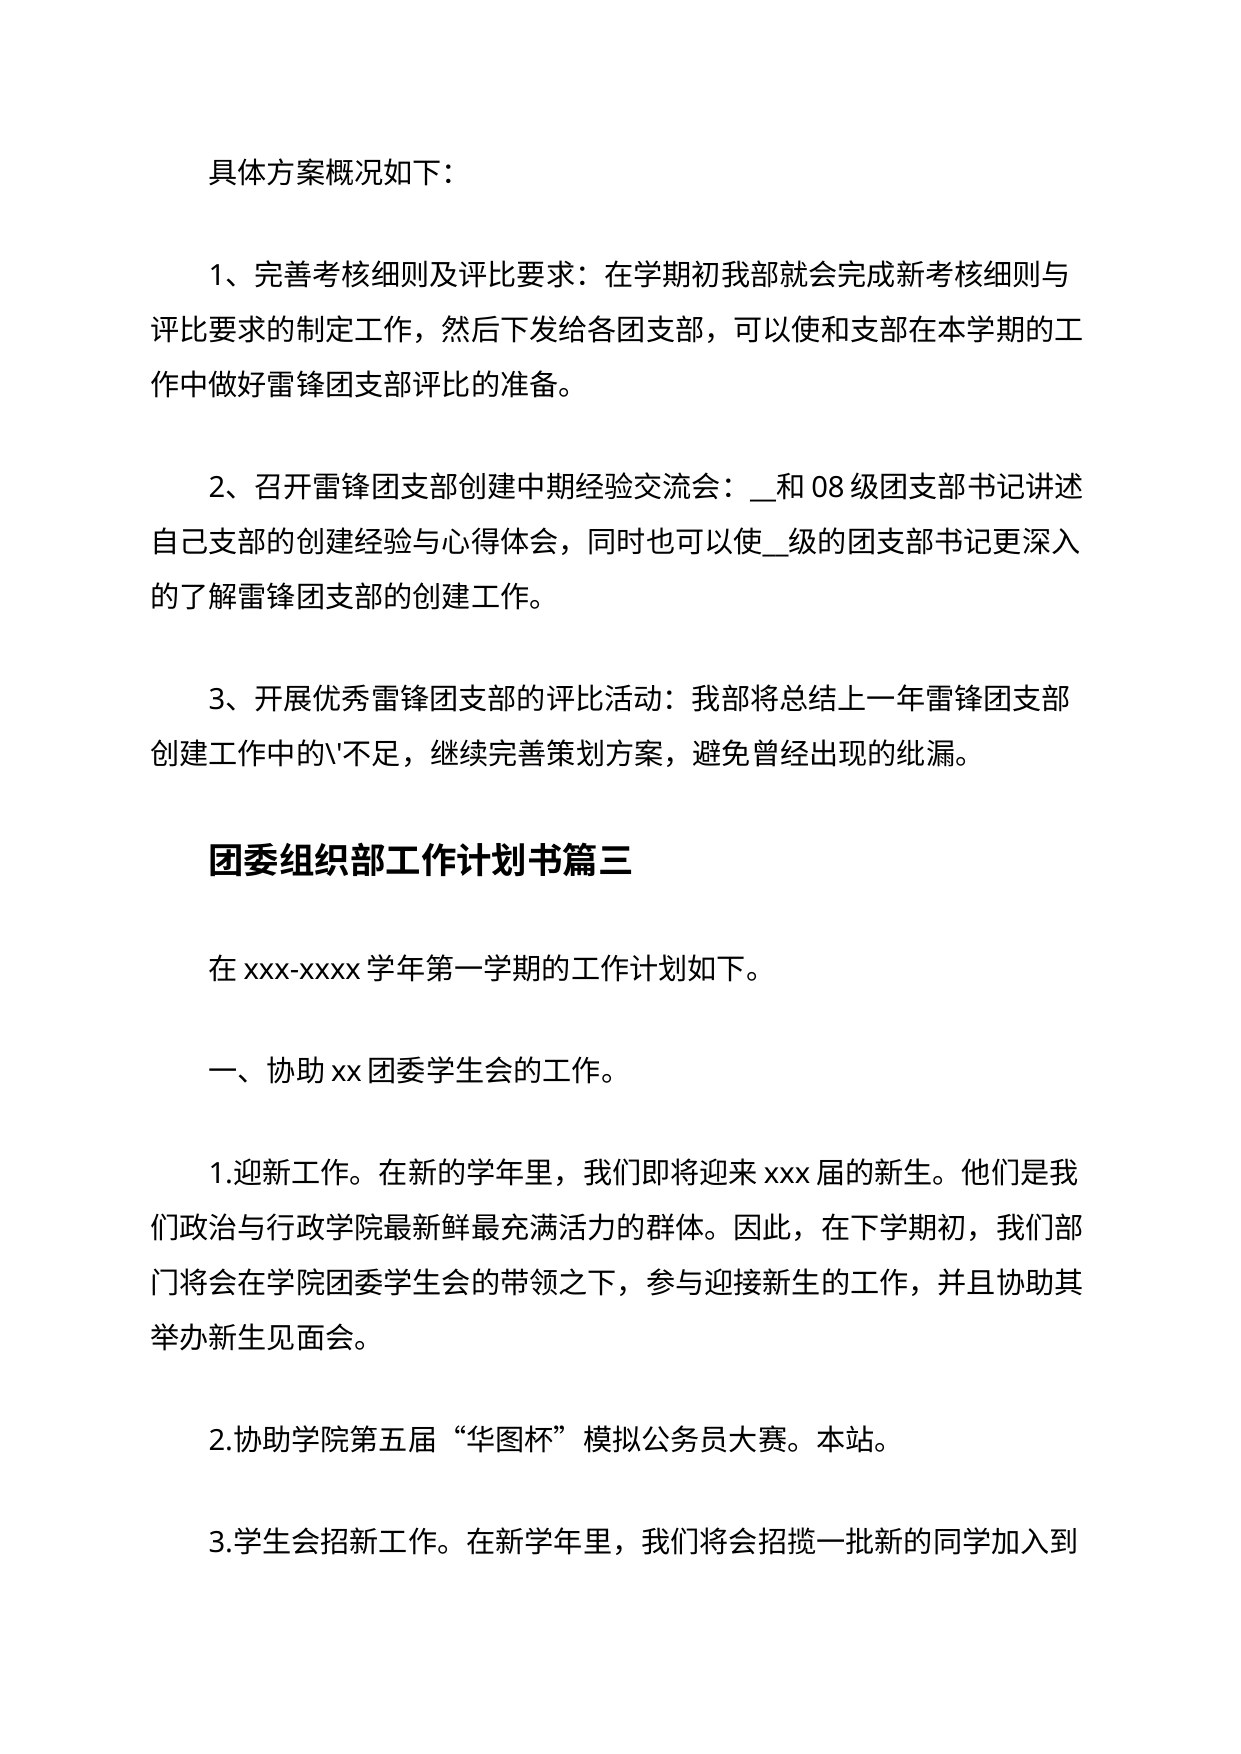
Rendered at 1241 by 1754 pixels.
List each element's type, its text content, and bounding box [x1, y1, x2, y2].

text 1、完善考核细则及评比要求：在学期初我部就会完成新考核细则与评比要求的制定工作，然后下发给各团支部，可以使和支部在本学期的工作中做好雷锋团支部评比的准备。 [150, 252, 1090, 404]
text 在xxx-xxxx学年第一学期的工作计划如下。 [150, 946, 1090, 988]
text 2、召开雷锋团支部创建中期经验交流会：__和08级团支部书记讲述自己支部的创建经验与心得体会，同时也可以使__级的团支部书记更深入的了解雷锋团支部的创建工作。 [150, 463, 1090, 616]
text 具体方案概况如下： [150, 150, 1090, 192]
text 2.协助学院第五届“华图杯”模拟公务员大赛。本站。 [150, 1416, 1090, 1458]
text 一、协助xx团委学生会的工作。 [150, 1048, 1090, 1090]
text 3、开展优秀雷锋团支部的评比活动：我部将总结上一年雷锋团支部创建工作中的\'不足，继续完善策划方案，避免曾经出现的纰漏。 [150, 675, 1090, 773]
text 1.迎新工作。在新的学年里，我们即将迎来xxx届的新生。他们是我们政治与行政学院最新鲜最充满活力的群体。因此，在下学期初，我们部门将会在学院团委学生会的带领之下，参与迎接新生的工作，并且协助其举办新生见面会。 [150, 1149, 1090, 1357]
text 团委组织部工作计划书篇三 [150, 832, 1090, 883]
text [150, 1518, 1090, 1561]
